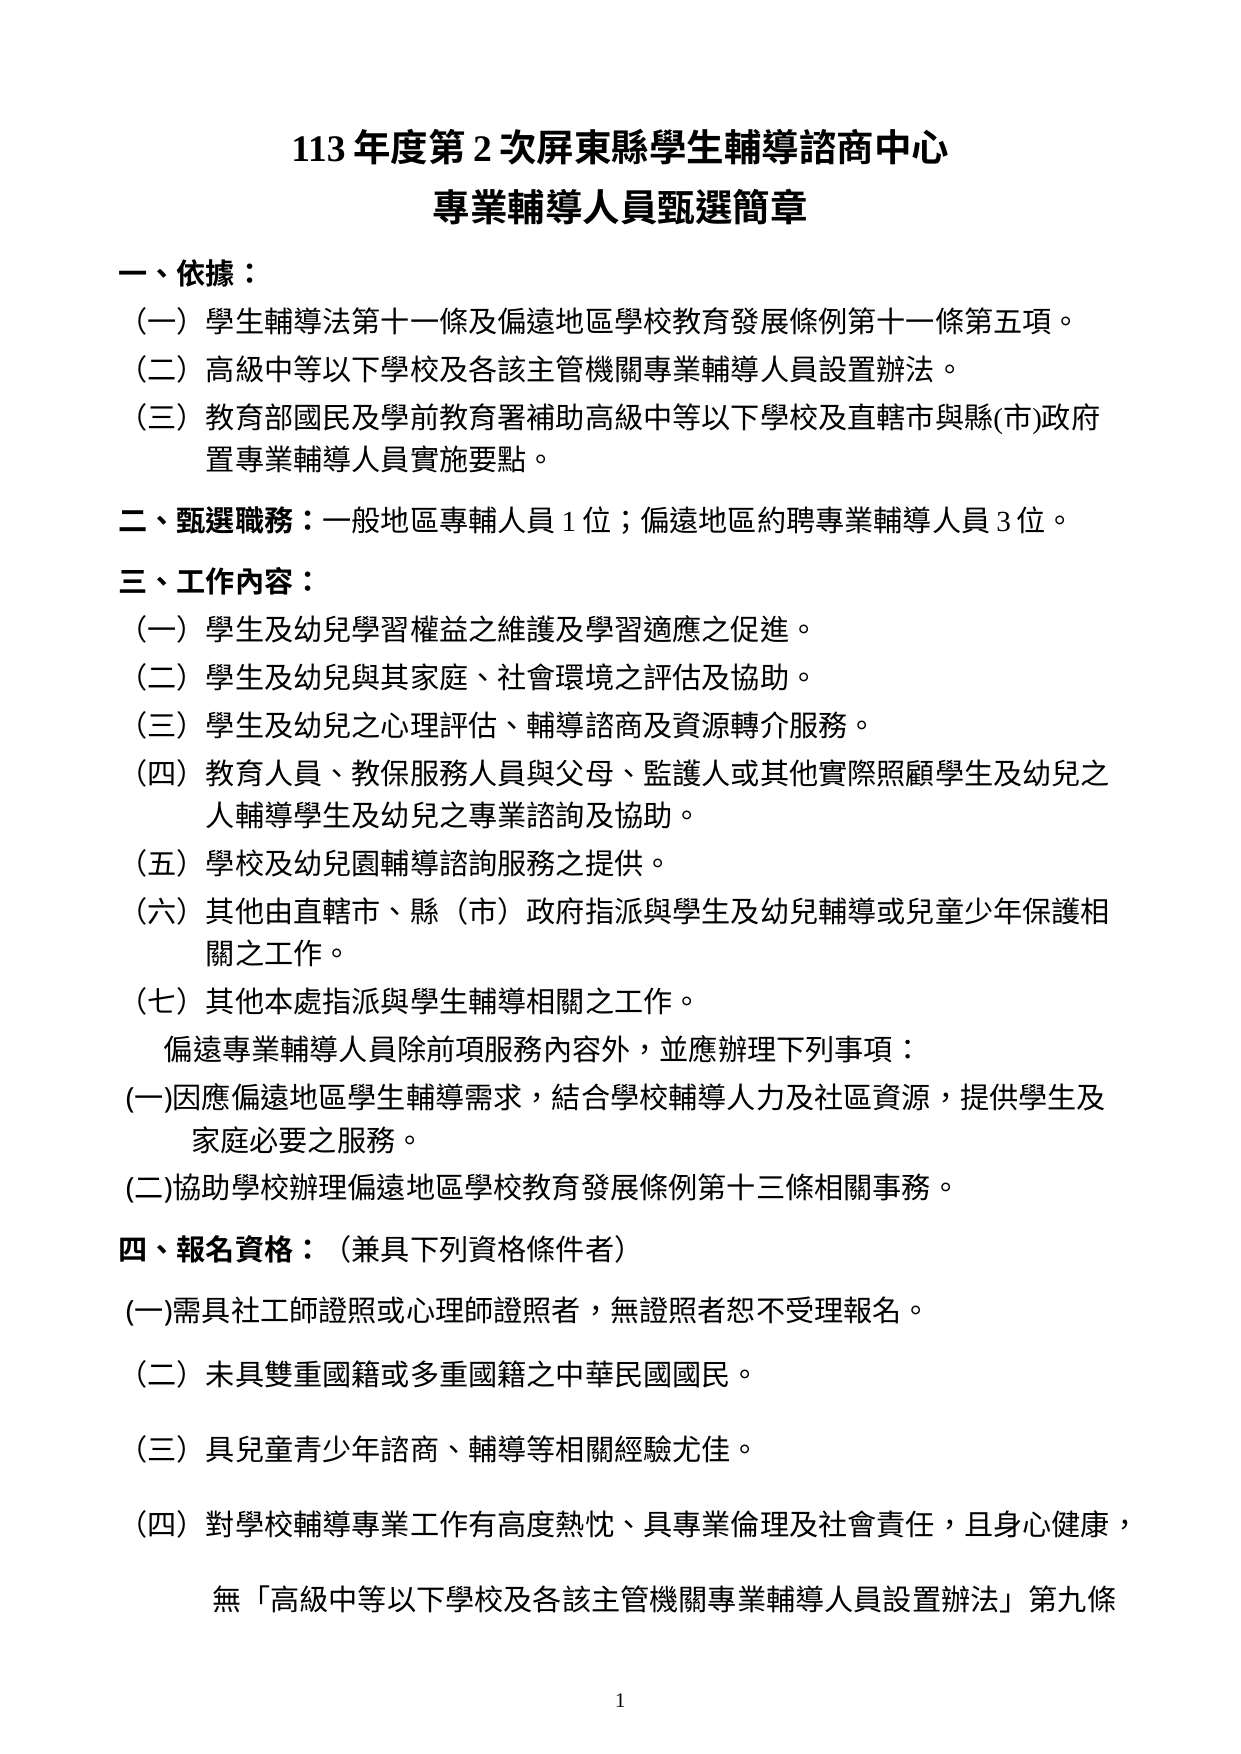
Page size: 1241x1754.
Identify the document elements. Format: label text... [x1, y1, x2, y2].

text (二)協助學校辦理偏遠地區學校教育發展條例第十三條相關事務。 [118, 1165, 1122, 1207]
text （一）學生及幼兒學習權益之維護及學習適應之促進。 [118, 607, 1122, 649]
text 一、依據： [118, 251, 1122, 293]
text （三）學生及幼兒之心理評估、輔導諮商及資源轉介服務。 [118, 703, 1122, 745]
text （二）未具雙重國籍或多重國籍之中華民國國民。 [118, 1335, 1122, 1410]
text （三）教育部國民及學前教育署補助高級中等以下學校及直轄市與縣(市)政府置專業輔導人員實施要點。 [118, 394, 1122, 479]
text （七）其他本處指派與學生輔導相關之工作。 [118, 979, 1122, 1021]
text (一)因應偏遠地區學生輔導需求，結合學校輔導人力及社區資源，提供學生及家庭必要之服務。 [118, 1075, 1122, 1159]
text 二、甄選職務：一般地區專輔人員1位；偏遠地區約聘專業輔導人員3位。 [118, 498, 1122, 540]
text (一)需具社工師證照或心理師證照者，無證照者恕不受理報名。 [118, 1287, 1122, 1329]
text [118, 1485, 1122, 1635]
text 偏遠專業輔導人員除前項服務內容外，並應辦理下列事項： [118, 1027, 1122, 1069]
text 專業輔導人員甄選簡章 [118, 178, 1122, 232]
text （三）具兒童青少年諮商、輔導等相關經驗尤佳。 [118, 1410, 1122, 1485]
text 四、報名資格：（兼具下列資格條件者） [118, 1226, 1122, 1268]
text 113年度第2次屏東縣學生輔導諮商中心 [118, 118, 1122, 172]
text （二）高級中等以下學校及各該主管機關專業輔導人員設置辦法。 [118, 347, 1122, 389]
text （一）學生輔導法第十一條及偏遠地區學校教育發展條例第十一條第五項。 [118, 299, 1122, 341]
text （二）學生及幼兒與其家庭、社會環境之評估及協助。 [118, 655, 1122, 697]
text （六）其他由直轄市、縣（市）政府指派與學生及幼兒輔導或兒童少年保護相關之工作。 [118, 889, 1122, 973]
text （五）學校及幼兒園輔導諮詢服務之提供。 [118, 841, 1122, 883]
text 三、工作內容： [118, 559, 1122, 601]
text （四）教育人員、教保服務人員與父母、監護人或其他實際照顧學生及幼兒之人輔導學生及幼兒之專業諮詢及協助。 [118, 751, 1122, 835]
